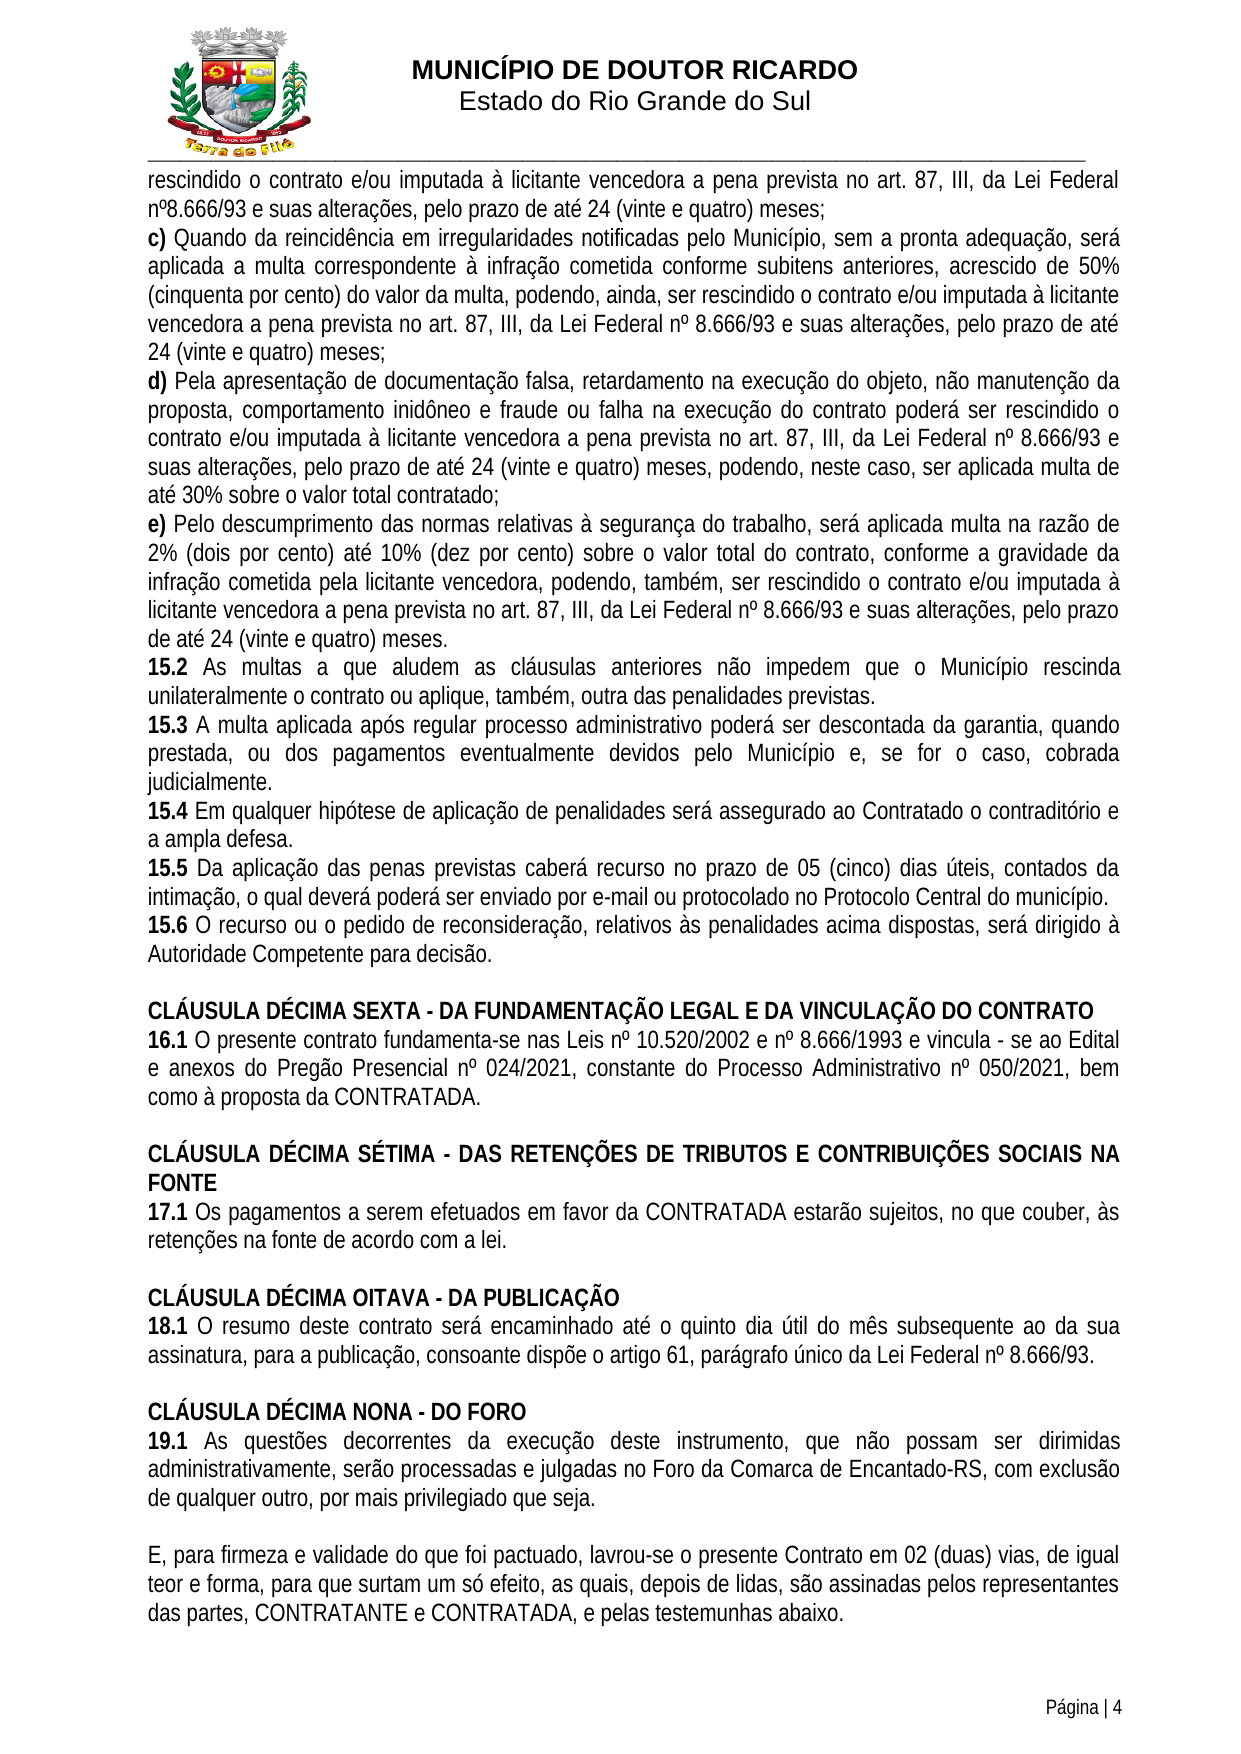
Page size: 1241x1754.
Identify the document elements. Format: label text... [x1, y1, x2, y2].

text E, para firmeza e validade do que foi pactuado, lavrou-se o presente Contrato em 02 (duas) vias, de igual teor e forma, para que surtam um só efeito, as quais, depois de lidas, são assinadas pelos representantes das partes, CONTRATANTE e CONTRATADA, e pelas testemunhas abaixo. [148, 1540, 1122, 1626]
text 19.1 As questões decorrentes da execução deste instrumento, que não possam ser dirimidas administrativamente, serão processadas e julgadas no Foro da Comarca de Encantado-RS, com exclusão de qualquer outro, por mais privilegiado que seja. [148, 1426, 1122, 1512]
text 18.1 O resumo deste contrato será encaminhado até o quinto dia útil do mês subsequente ao da sua assinatura, para a publicação, consoante dispõe o artigo 61, parágrafo único da Lei Federal nº 8.666/93. [148, 1311, 1122, 1368]
text CLÁUSULA DÉCIMA OITAVA - DA PUBLICAÇÃO [148, 1283, 1122, 1311]
text e) Pelo descumprimento das normas relativas à segurança do trabalho, será aplicada multa na razão de 2% (dois por cento) até 10% (dez por cento) sobre o valor total do contrato, conforme a gravidade da infração cometida pela licitante vencedora, podendo, também, ser rescindido o contrato e/ou imputada à licitante vencedora a pena prevista no art. 87, III, da Lei Federal nº 8.666/93 e suas alterações, pelo prazo de até 24 (vinte e quatro) meses. [148, 509, 1122, 652]
text 15.6 O recurso ou o pedido de reconsideração, relativos às penalidades acima dispostas, será dirigido à Autoridade Competente para decisão. [148, 910, 1122, 967]
text 16.1 O presente contrato fundamenta-se nas Leis nº 10.520/2002 e nº 8.666/1993 e vincula - se ao Edital e anexos do Pregão Presencial nº 024/2021, constante do Processo Administrativo nº 050/2021, bem como à proposta da CONTRATADA. [148, 1025, 1122, 1111]
subtitle CLÁUSULA DÉCIMA SEXTA - DA FUNDAMENTAÇÃO LEGAL E DA VINCULAÇÃO DO CONTRATO [148, 996, 1122, 1025]
picture [154, 17, 321, 161]
text 15.2 As multas a que aludem as cláusulas anteriores não impedem que o Município rescinda unilateralmente o contrato ou aplique, também, outra das penalidades previstas. [148, 652, 1122, 710]
text 17.1 Os pagamentos a serem efetuados em favor da CONTRATADA estarão sujeitos, no que couber, às retenções na fonte de acordo com a lei. [148, 1197, 1122, 1254]
subtitle CLÁUSULA DÉCIMA NONA - DO FORO [148, 1397, 1122, 1426]
text d) Pela apresentação de documentação falsa, retardamento na execução do objeto, não manutenção da proposta, comportamento inidôneo e fraude ou falha na execução do contrato poderá ser rescindido o contrato e/ou imputada à licitante vencedora a pena prevista no art. 87, III, da Lei Federal nº 8.666/93 e suas alterações, pelo prazo de até 24 (vinte e quatro) meses, podendo, neste caso, ser aplicada multa de até 30% sobre o valor total contratado; [148, 366, 1122, 509]
subtitle CLÁUSULA DÉCIMA SÉTIMA - DAS RETENÇÕES DE TRIBUTOS E CONTRIBUIÇÕES SOCIAIS NA FONTE [148, 1139, 1122, 1197]
text 15.5 Da aplicação das penas previstas caberá recurso no prazo de 05 (cinco) dias úteis, contados da intimação, o qual deverá poderá ser enviado por e-mail ou protocolado no Protocolo Central do município. [148, 853, 1122, 910]
text 15.4 Em qualquer hipótese de aplicação de penalidades será assegurado ao Contratado o contraditório e a ampla defesa. [148, 796, 1122, 853]
text c) Quando da reincidência em irregularidades notificadas pelo Município, sem a pronta adequação, será aplicada a multa correspondente à infração cometida conforme subitens anteriores, acrescido de 50% (cinquenta por cento) do valor da multa, podendo, ainda, ser rescindido o contrato e/ou imputada à licitante vencedora a pena prevista no art. 87, III, da Lei Federal nº 8.666/93 e suas alterações, pelo prazo de até 24 (vinte e quatro) meses; [148, 223, 1122, 366]
text 15.3 A multa aplicada após regular processo administrativo poderá ser descontada da garantia, quando prestada, ou dos pagamentos eventualmente devidos pelo Município e, se for o caso, cobrada judicialmente. [148, 710, 1122, 796]
